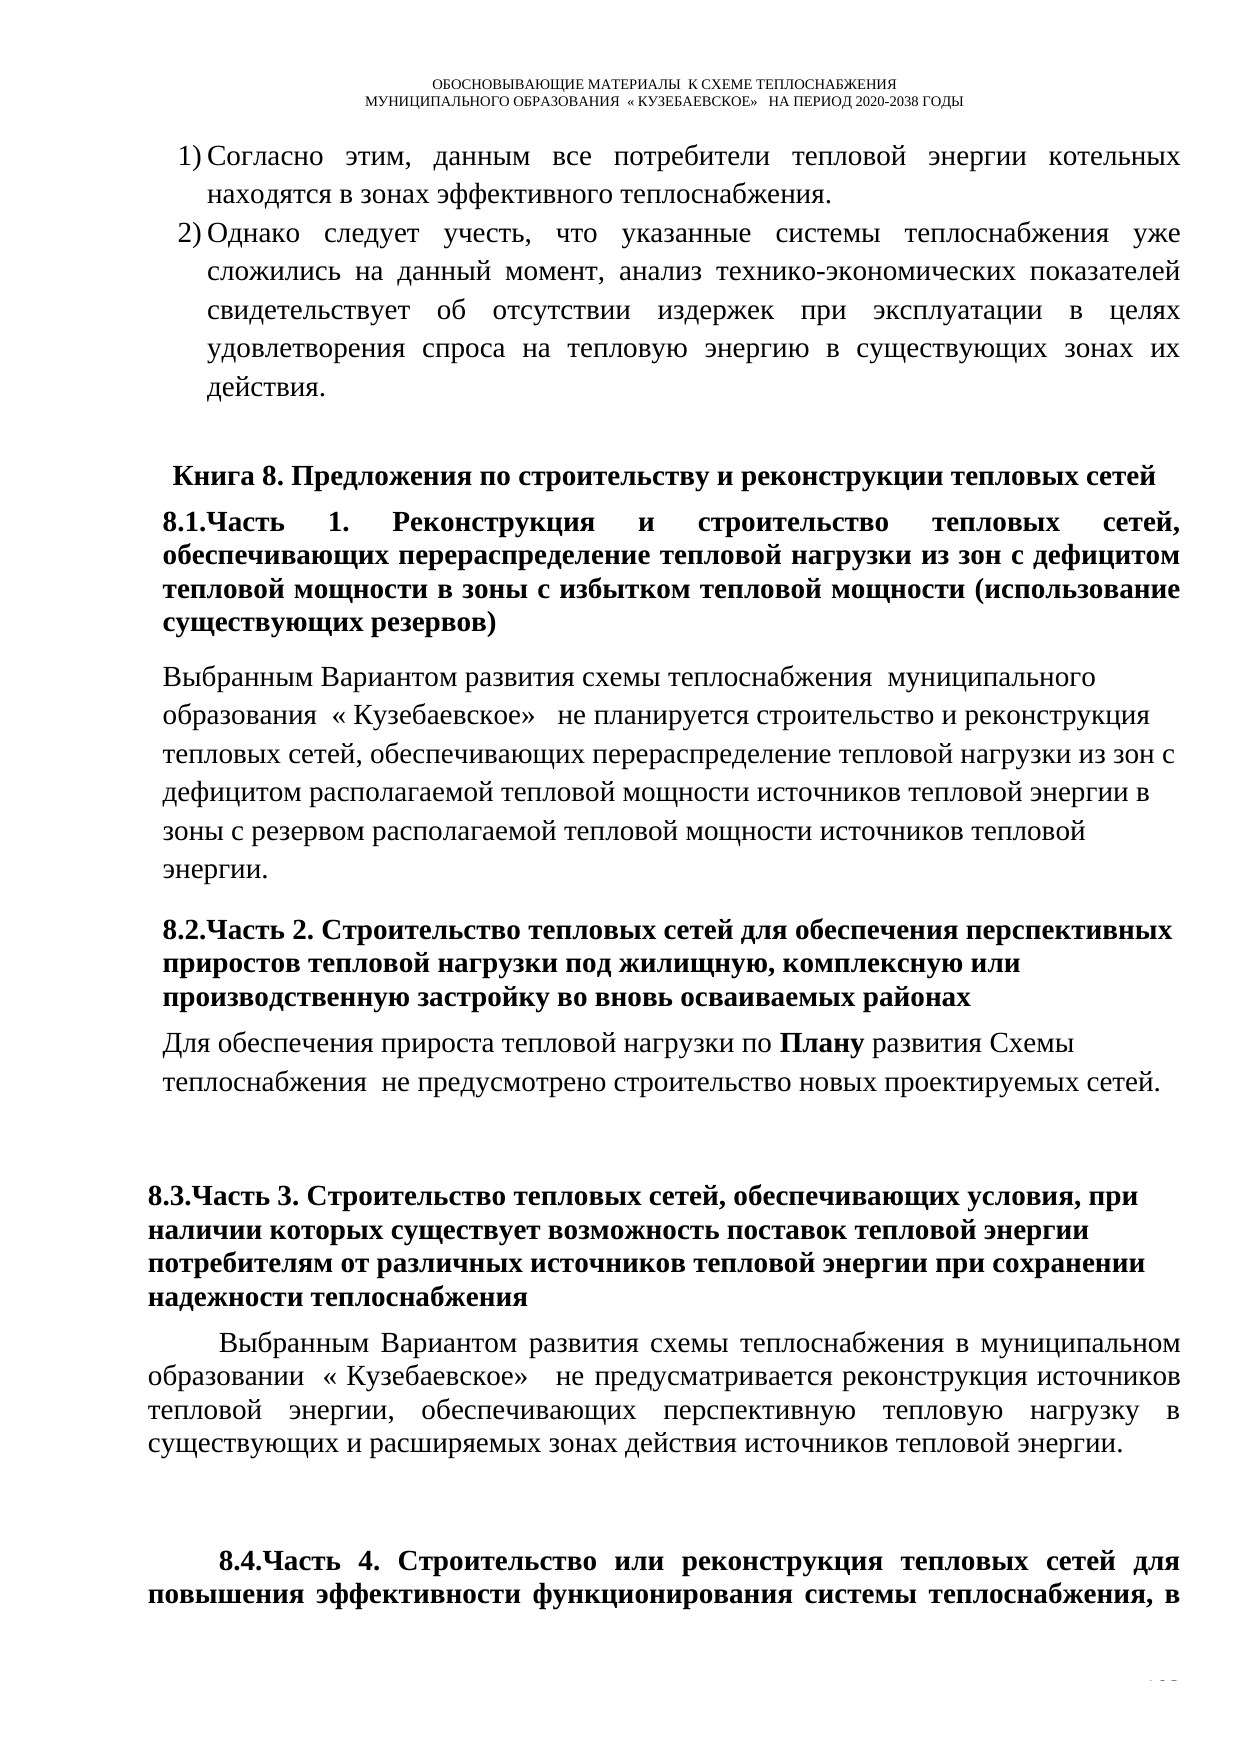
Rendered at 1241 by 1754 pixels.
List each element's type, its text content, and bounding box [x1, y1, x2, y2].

text Книга 8. Предложения по строительству и реконструкции тепловых сетей [148, 458, 1181, 491]
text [148, 1543, 1181, 1610]
subtitle Выбранным Вариантом развития схемы теплоснабжения муниципального образования « Кузебаевское» не планируется строительство и реконструкция тепловых сетей, обеспечивающих перераспределение тепловой нагрузки из зон с дефицитом располагаемой тепловой мощности источников тепловой энергии в зоны с резервом располагаемой тепловой мощности источников тепловой энергии. [162, 659, 1181, 886]
subtitle 8.2.Часть 2. Строительство тепловых сетей для обеспечения перспективных приростов тепловой нагрузки под жилищную, комплексную или производственную застройку во вновь осваиваемых районах [162, 912, 1181, 1013]
text Для обеспечения прироста тепловой нагрузки по Плану развития Схемы теплоснабжения не предусмотрено строительство новых проектируемых сетей. [162, 1025, 1181, 1097]
subtitle 8.1.Часть 1. Реконструкция и строительство тепловых сетей, обеспечивающих перераспределение тепловой нагрузки из зон с дефицитом тепловой мощности в зоны с избытком тепловой мощности (использование существующих резервов) [162, 504, 1181, 638]
text Выбранным Вариантом развития схемы теплоснабжения в муниципальном образовании « Кузебаевское» не предусматривается реконструкция источников тепловой энергии, обеспечивающих перспективную тепловую нагрузку в существующих и расширяемых зонах действия источников тепловой энергии. [148, 1325, 1181, 1459]
subtitle 8.3.Часть 3. Строительство тепловых сетей, обеспечивающих условия, при наличии которых существует возможность поставок тепловой энергии потребителям от различных источников тепловой энергии при сохранении надежности теплоснабжения [148, 1178, 1181, 1312]
list Согласно этим, данным все потребители тепловой энергии котельных находятся в зонах эффективного теплоснабжения. [177, 138, 1181, 210]
list Однако следует учесть, что указанные системы теплоснабжения уже сложились на данный момент, анализ технико-экономических показателей свидетельствует об отсутствии издержек при эксплуатации в целях удовлетворения спроса на тепловую энергию в существующих зонах их действия. [177, 215, 1181, 403]
